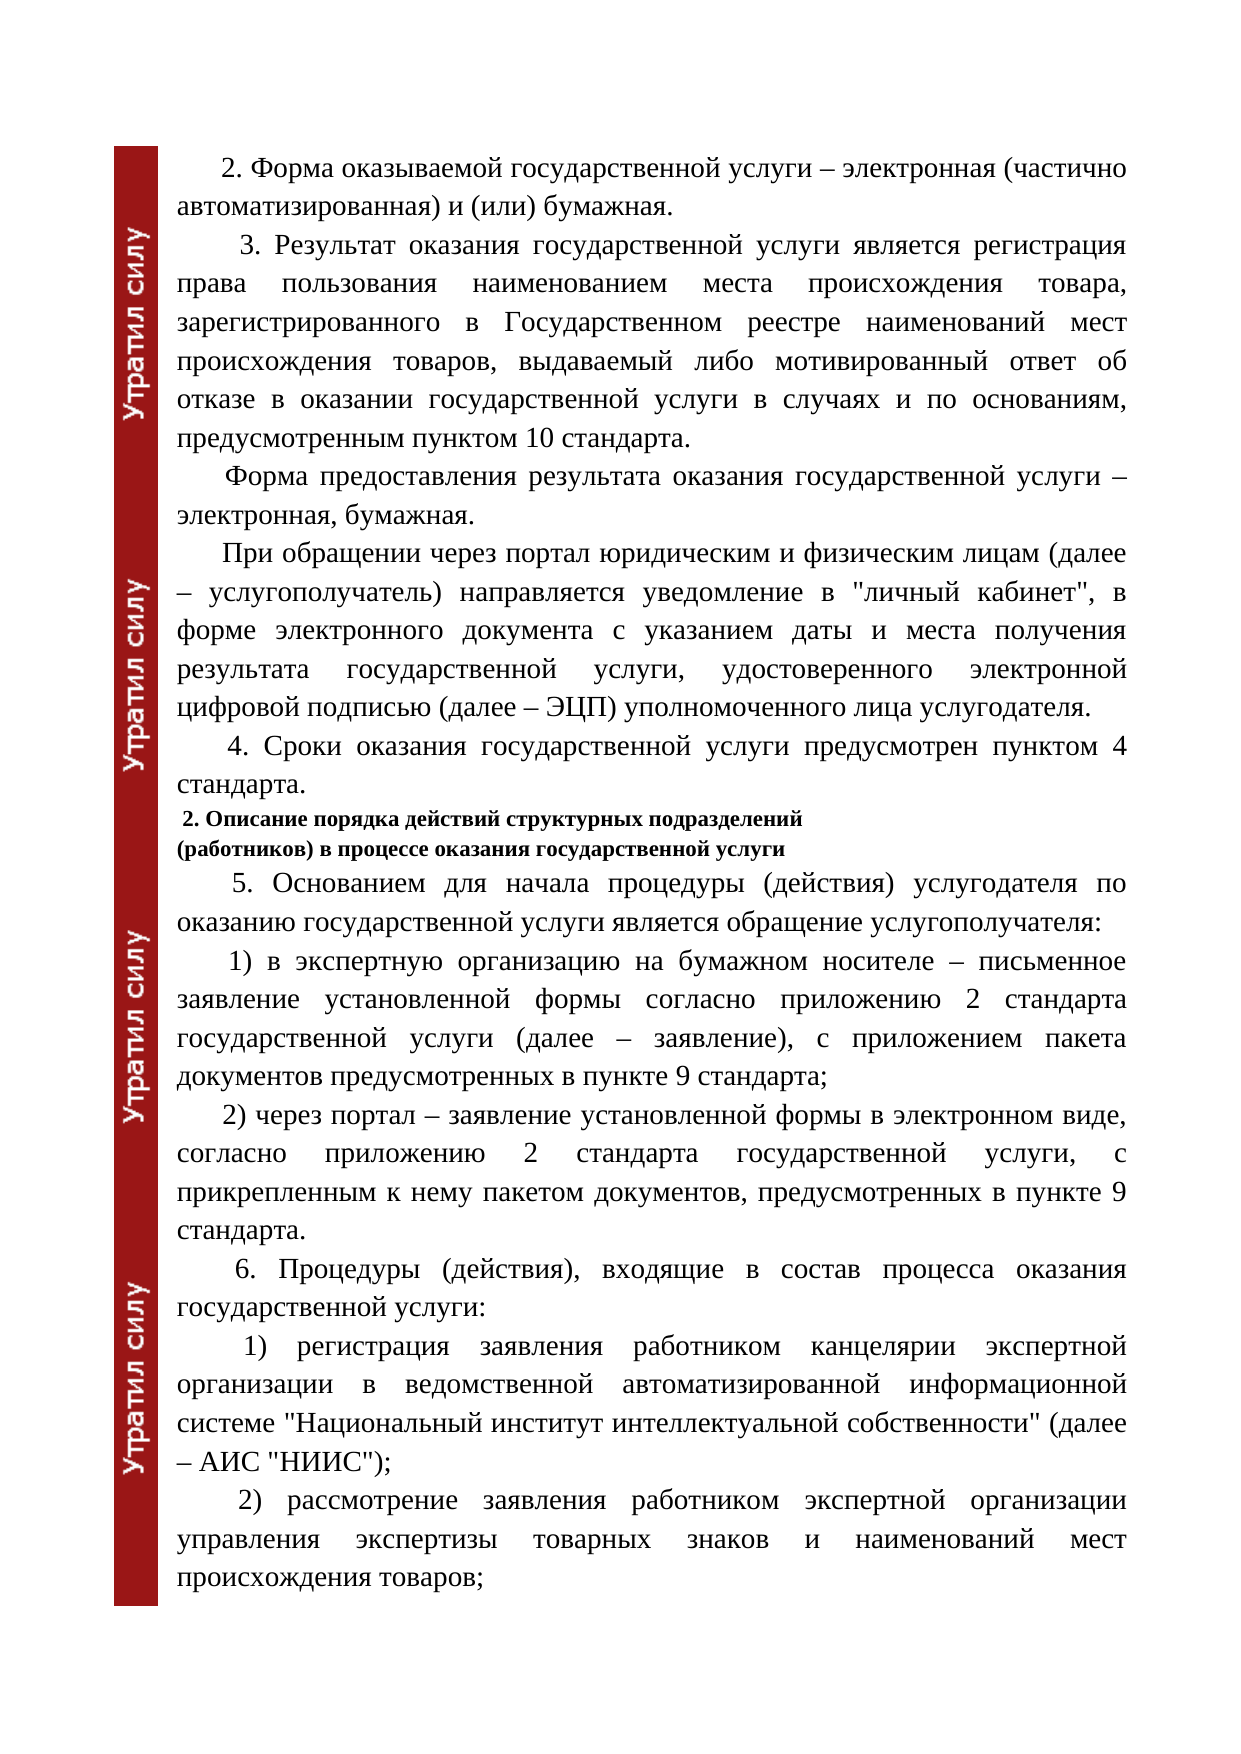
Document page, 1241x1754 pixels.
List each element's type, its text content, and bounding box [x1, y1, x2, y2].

text 1) регистрация заявления работником канцелярии экспертной организации в ведомственной автоматизированной информационной системе "Национальный институт интеллектуальной собственности" (далее – АИС "НИИС"); [112, 1328, 1128, 1477]
text 1) в экспертную организацию на бумажном носителе – письменное заявление установленной формы согласно приложению 2 стандарта государственной услуги (далее – заявление), с приложением пакета документов предусмотренных в пункте 9 стандарта; [112, 943, 1128, 1092]
picture [114, 1593, 158, 1606]
picture [114, 862, 158, 866]
picture [114, 222, 158, 227]
picture [114, 723, 158, 728]
picture [114, 1323, 158, 1328]
text 2. Форма оказываемой государственной услуги – электронная (частично автоматизированная) и (или) бумажная. [112, 150, 1128, 222]
text 2) через портал – заявление установленной формы в электронном виде, согласно приложению 2 стандарта государственной услуги, с прикрепленным к нему пакетом документов, предусмотренных в пункте 9 стандарта. [112, 1097, 1128, 1246]
picture [114, 146, 158, 150]
picture [114, 530, 158, 535]
text Форма предоставления результата оказания государственной услуги –электронная, бумажная. [112, 458, 1128, 530]
text 2) рассмотрение заявления работником экспертной организации управления экспертизы товарных знаков и наименований мест происхождения товаров; [112, 1482, 1128, 1593]
text 4. Сроки оказания государственной услуги предусмотрен пунктом 4 стандарта. [112, 728, 1128, 800]
picture [114, 453, 158, 458]
text 5. Основанием для начала процедуры (действия) услугодателя по оказанию государственной услуги является обращение услугополучателя: [112, 866, 1128, 938]
picture [114, 1246, 158, 1251]
text При обращении через портал юридическим и физическим лицам (далее – услугополучатель) направляется уведомление в "личный кабинет", в форме электронного документа с указанием даты и места получения результата государственной услуги, удостоверенного электронной цифровой подписью (далее – ЭЦП) уполномоченного лица услугодателя. [112, 535, 1128, 723]
picture [114, 1092, 158, 1097]
text 6. Процедуры (действия), входящие в состав процесса оказания государственной услуги: [112, 1251, 1128, 1323]
picture [114, 800, 158, 805]
text 2. Описание порядка действий структурных подразделений (работников) в процессе оказания государственной услуги [112, 805, 1128, 862]
text 3. Результат оказания государственной услуги является регистрация права пользования наименованием места происхождения товара, зарегистрированного в Государственном реестре наименований мест происхождения товаров, выдаваемый либо мотивированный ответ об отказе в оказании государственной услуги в случаях и по основаниям, предусмотренным пунктом 10 стандарта. [112, 227, 1128, 453]
picture [114, 938, 158, 943]
picture [114, 1477, 158, 1482]
